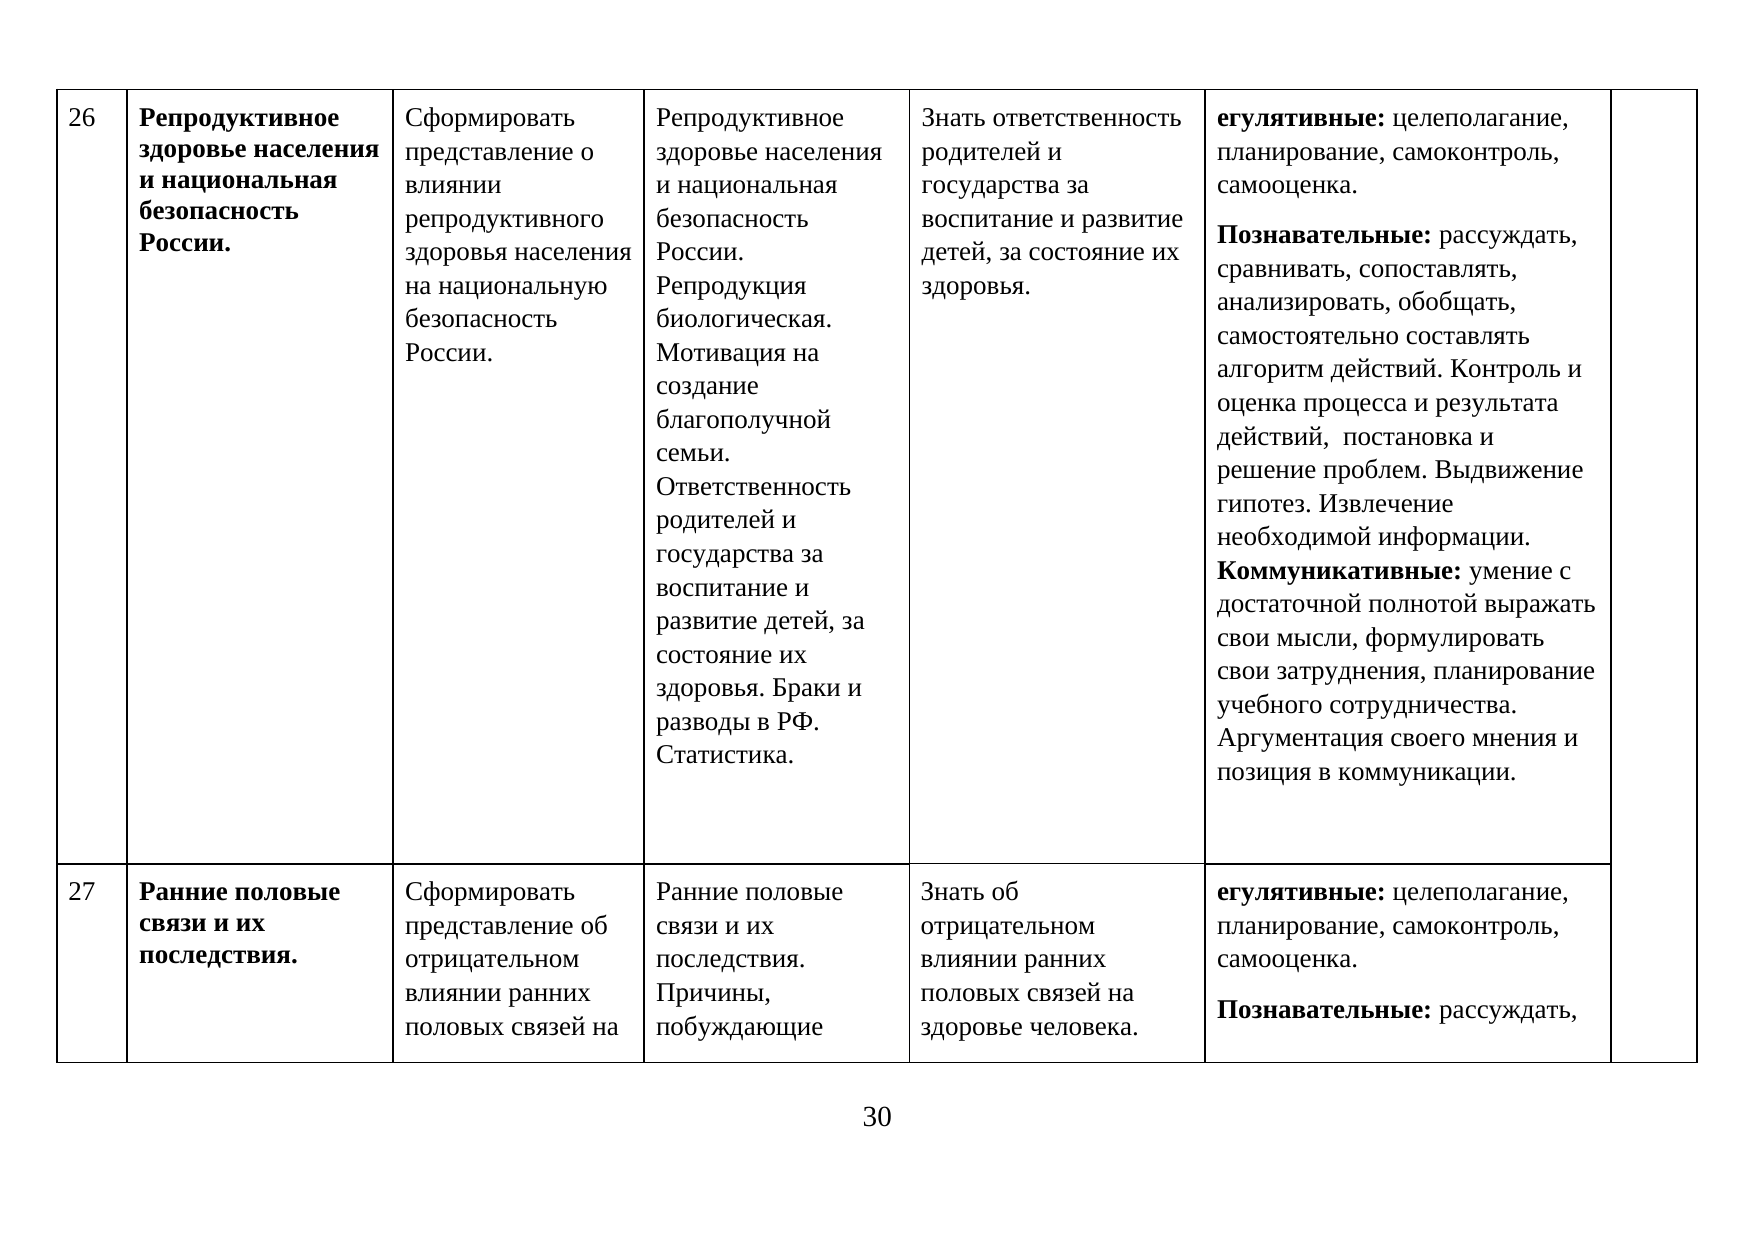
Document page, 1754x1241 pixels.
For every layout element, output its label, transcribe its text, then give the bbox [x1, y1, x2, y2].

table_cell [128, 865, 392, 1062]
table_cell [1612, 90, 1696, 1062]
table_cell Репродуктивное здоровье населения и национальная безопасность России. [128, 90, 392, 863]
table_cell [394, 865, 643, 1062]
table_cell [645, 865, 909, 1062]
table_cell Знать ответственность родителей и государства за воспитание и развитие детей, за состояние их здоровья. [910, 90, 1204, 863]
table_cell Сформировать представление о влиянии репродуктивного здоровья населения на национальную безопасность России. [394, 90, 643, 863]
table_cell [1206, 90, 1610, 863]
table_cell Репродуктивное здоровье населения и национальная безопасность России. Репродукция биологическая. Мотивация на создание благополучной семьи. Ответственность родителей и государства за воспитание и развитие детей, за состояние их здоровья. Браки и разводы в РФ. Статистика. [645, 90, 909, 863]
table_cell 26 [58, 90, 126, 863]
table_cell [1206, 865, 1610, 1062]
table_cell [910, 864, 1204, 1062]
table_cell 27 [58, 865, 126, 1062]
